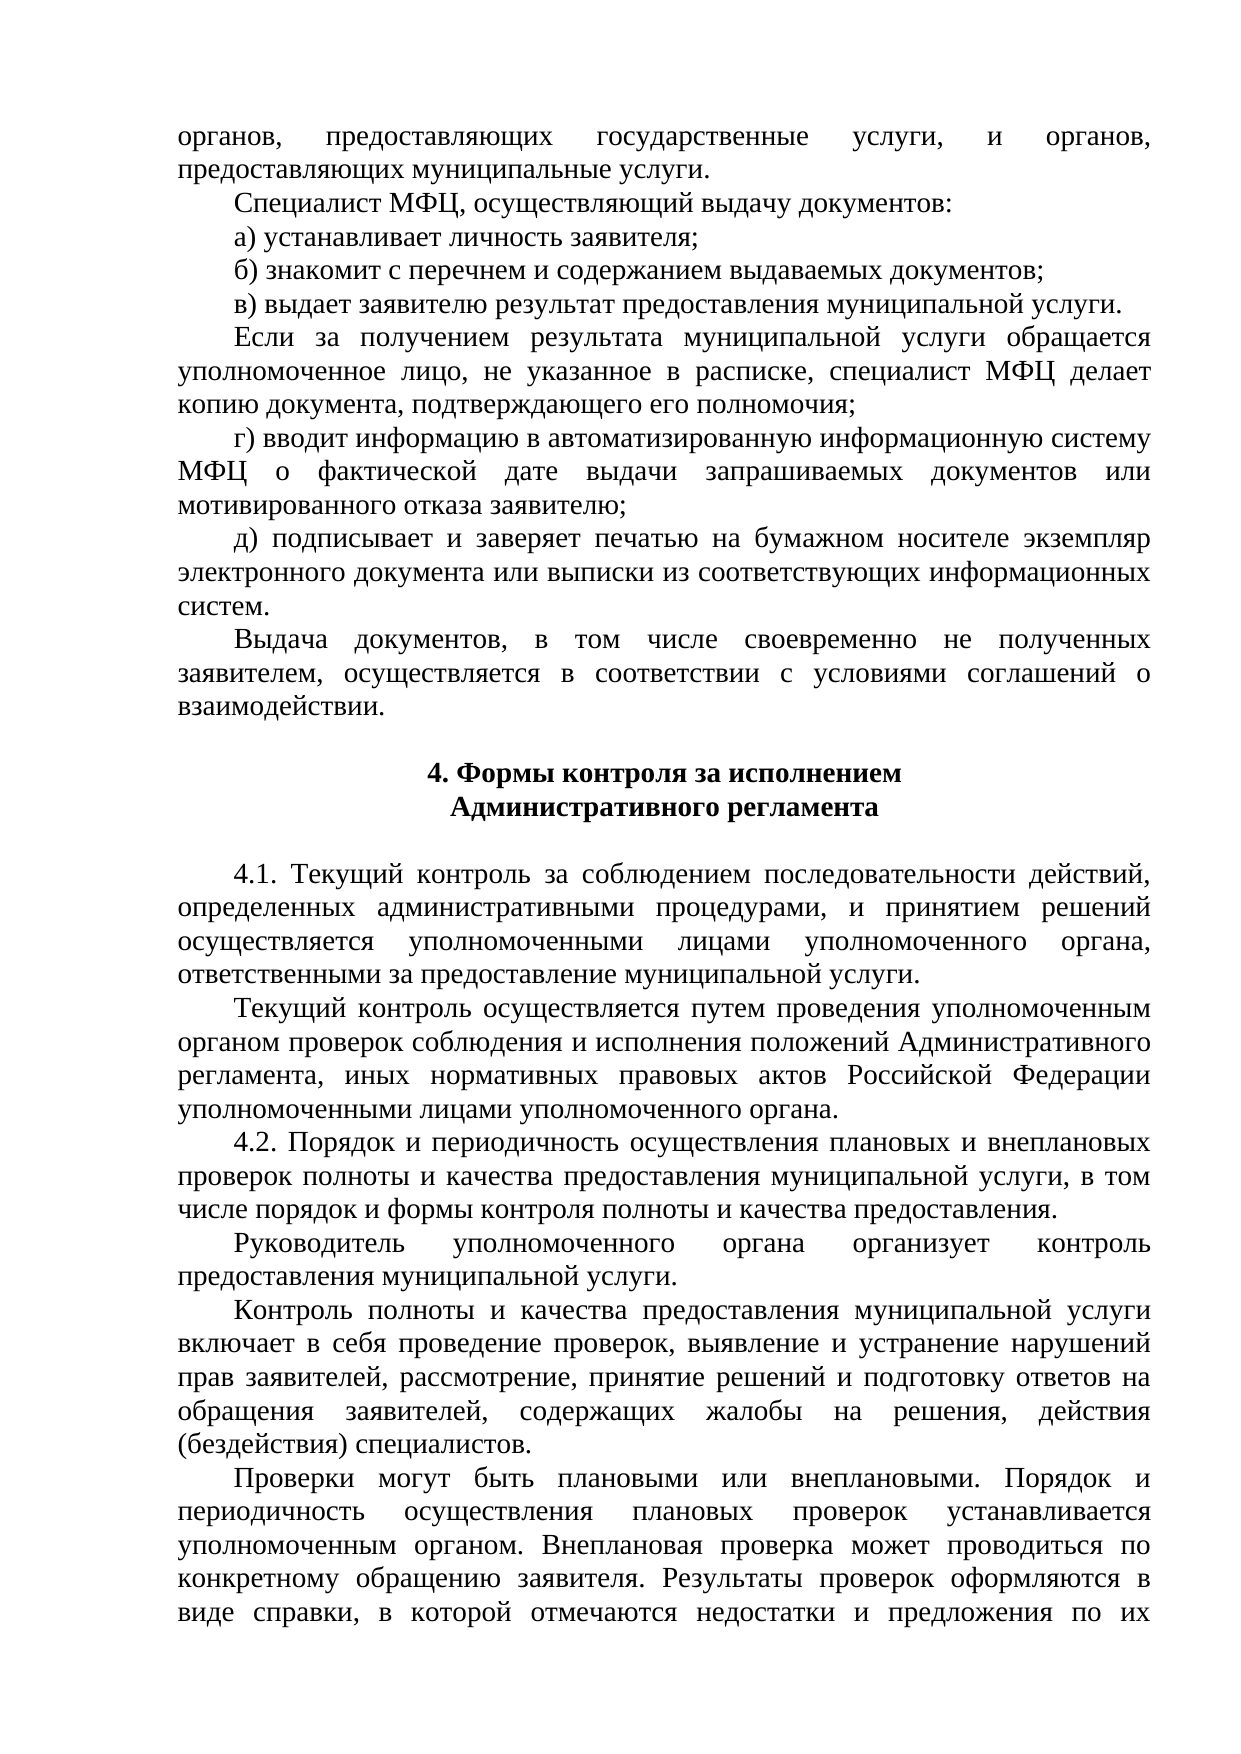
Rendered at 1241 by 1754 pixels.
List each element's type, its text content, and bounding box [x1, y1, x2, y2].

text Контроль полноты и качества предоставления муниципальной услуги включает в себя проведение проверок, выявление и устранение нарушений прав заявителей, рассмотрение, принятие решений и подготовку ответов на обращения заявителей, содержащих жалобы на решения, действия (бездействия) специалистов. [177, 1292, 1152, 1460]
text Если за получением результата муниципальной услуги обращается уполномоченное лицо, не указанное в расписке, специалист МФЦ делает копию документа, подтверждающего его полномочия; [177, 319, 1152, 420]
text Текущий контроль осуществляется путем проведения уполномоченным органом проверок соблюдения и исполнения положений Административного регламента, иных нормативных правовых актов Российской Федерации уполномоченными лицами уполномоченного органа. [177, 990, 1152, 1124]
text в) выдает заявителю результат предоставления муниципальной услуги. [177, 286, 1152, 319]
text 4.2. Порядок и периодичность осуществления плановых и внеплановых проверок полноты и качества предоставления муниципальной услуги, в том числе порядок и формы контроля полноты и качества предоставления. [177, 1124, 1152, 1225]
text Специалист МФЦ, осуществляющий выдачу документов: [177, 185, 1152, 219]
title Административного регламента [177, 789, 1152, 822]
text Выдача документов, в том числе своевременно не полученных заявителем, осуществляется в соответствии с условиями соглашений о взаимодействии. [177, 621, 1152, 722]
text а) устанавливает личность заявителя; [177, 219, 1152, 252]
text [177, 1460, 1152, 1627]
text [177, 118, 1152, 185]
text 4.1. Текущий контроль за соблюдением последовательности действий, определенных административными процедурами, и принятием решений осуществляется уполномоченными лицами уполномоченного органа, ответственными за предоставление муниципальной услуги. [177, 856, 1152, 990]
text б) знакомит с перечнем и содержанием выдаваемых документов; [177, 252, 1152, 286]
title 4. Формы контроля за исполнением [177, 755, 1152, 789]
text г) вводит информацию в автоматизированную информационную систему МФЦ о фактической дате выдачи запрашиваемых документов или мотивированного отказа заявителю; [177, 420, 1152, 521]
text д) подписывает и заверяет печатью на бумажном носителе экземпляр электронного документа или выписки из соответствующих информационных систем. [177, 521, 1152, 621]
text Руководитель уполномоченного органа организует контроль предоставления муниципальной услуги. [177, 1225, 1152, 1292]
